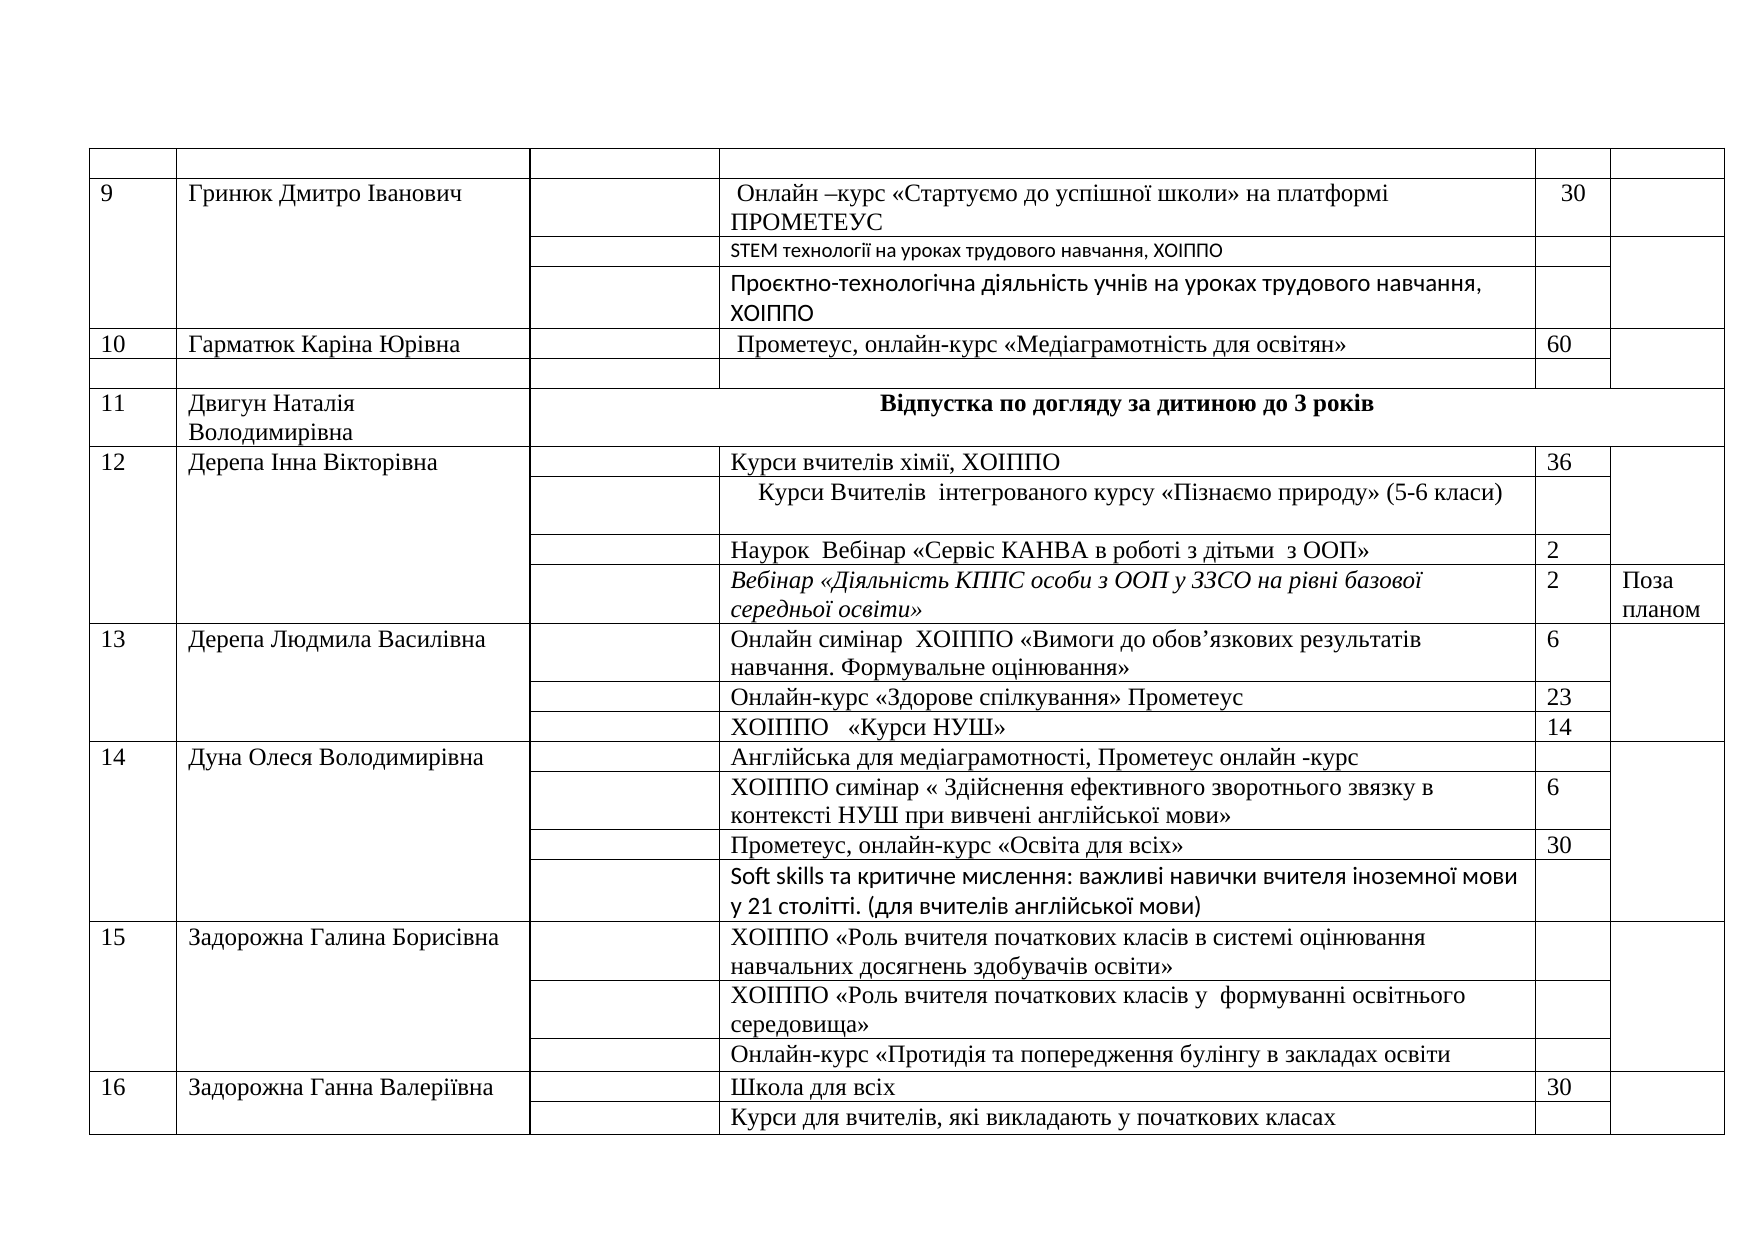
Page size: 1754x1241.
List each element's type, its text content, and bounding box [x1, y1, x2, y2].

table_cell [90, 359, 176, 387]
table_cell [531, 742, 719, 771]
table_cell [1536, 237, 1610, 266]
table_cell [1536, 742, 1610, 771]
table_cell [1611, 329, 1724, 387]
table_cell [531, 1039, 719, 1071]
table_cell 8 [90, 149, 176, 177]
table_cell [1536, 267, 1610, 328]
table_cell Дерепа Людмила Василівна [177, 624, 529, 741]
table_cell 6 [1536, 772, 1610, 829]
table_cell 36 [1536, 447, 1610, 476]
table_cell [531, 149, 719, 177]
table_cell Задорожна Галина Борисівна [177, 922, 529, 1071]
table_cell [531, 682, 719, 711]
table_cell ХОІППО симінар « Здійснення ефективного зворотнього звязку в контексті НУШ при вивчені англійської мови» [720, 772, 1535, 829]
table_cell 11 [90, 389, 176, 446]
table_cell 10 [90, 329, 176, 358]
table_cell 15 [90, 922, 176, 1071]
table_cell Прометеус, онлайн-курс «Медіаграмотність для освітян» [720, 329, 1535, 358]
table_cell [1611, 922, 1724, 1071]
table_cell Школа для всіх [720, 1072, 1535, 1101]
table_cell [1536, 860, 1610, 921]
table_cell 2 [1536, 535, 1610, 564]
table_cell [531, 981, 719, 1038]
table_cell Гарматюк Каріна Юрівна [177, 329, 529, 358]
table_cell 9 [90, 179, 176, 328]
table_cell [1611, 742, 1724, 921]
table_cell [720, 149, 1535, 177]
table_cell Курси Вчителів інтегрованого курсу «Пізнаємо природу» (5-6 класи) [720, 477, 1535, 534]
table_cell [531, 565, 719, 623]
table_cell 12 [90, 447, 176, 623]
table_cell Онлайн-курс «Протидія та попередження булінгу в закладах освіти [720, 1039, 1535, 1071]
table_cell Дерепа Інна Вікторівна [177, 447, 529, 623]
table_cell Прометеус, онлайн-курс «Освіта для всіх» [720, 830, 1535, 859]
table_cell ХОІППО «Роль вчителя початкових класів у формуванні освітнього середовища» [720, 981, 1535, 1038]
table_cell Наурок Вебінар «Сервіс КАНВА в роботі з дітьми з ООП» [720, 535, 1535, 564]
table_cell 23 [1536, 682, 1610, 711]
table_cell [1536, 477, 1610, 534]
table_cell ХОІППО «Роль вчителя початкових класів в системі оцінювання навчальних досягнень здобувачів освіти» [720, 922, 1535, 979]
table_cell ХОІППО «Курси НУШ» [720, 712, 1535, 741]
table_cell [1611, 1072, 1724, 1134]
table_cell Гринюк Дмитро Іванович [177, 179, 529, 328]
table_cell [1536, 359, 1610, 387]
table_cell [531, 329, 719, 358]
table_cell 30 [1536, 830, 1610, 859]
table_cell [1611, 237, 1724, 328]
table_cell 60 [1536, 329, 1610, 358]
table_cell 13 [90, 624, 176, 741]
table_cell 6 [1536, 624, 1610, 681]
table_cell [531, 447, 719, 476]
table_cell Задорожна Ганна Валеріївна [177, 1072, 529, 1134]
table_cell Онлайн –курс «Стартуємо до успішної школи» на платформі ПРОМЕТЕУС [720, 179, 1535, 236]
table_cell [1536, 922, 1610, 979]
table_cell Поза планом [1611, 565, 1724, 623]
table_cell [531, 267, 719, 328]
table_cell 14 [1536, 712, 1610, 741]
table_cell Двигун Наталія Володимирівна [177, 389, 529, 446]
table_cell Курси для вчителів, які викладають у початкових класах [720, 1102, 1535, 1134]
table_cell 30 [1536, 1072, 1610, 1101]
table_cell [531, 624, 719, 681]
table_cell [1611, 624, 1724, 741]
table_cell [531, 712, 719, 741]
table_cell Проєктно-технологічна діяльність учнів на уроках трудового навчання, ХОІППО [720, 267, 1535, 328]
table_cell [531, 477, 719, 534]
table_cell STEM технології на уроках трудового навчання, ХОІППО [720, 237, 1535, 266]
table_cell 16 [90, 1072, 176, 1134]
table_cell [720, 359, 1535, 387]
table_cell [177, 149, 529, 177]
table_cell [1611, 179, 1724, 236]
table_cell [531, 359, 719, 387]
table_cell Дуна Олеся Володимирівна [177, 742, 529, 921]
table_cell 2 [1536, 565, 1610, 623]
table_cell [1536, 981, 1610, 1038]
table_cell Soft skills та критичне мислення: важливі навички вчителя іноземної мови у 21 столітті. (для вчителів англійської мови) [720, 860, 1535, 921]
table_cell [1536, 149, 1610, 177]
table_cell [531, 237, 719, 266]
table_cell 14 [90, 742, 176, 921]
table_cell Онлайн-курс «Здорове спілкування» Прометеус [720, 682, 1535, 711]
table_cell [531, 179, 719, 236]
table_cell [177, 359, 529, 387]
table_cell [1611, 447, 1724, 564]
table_cell [531, 535, 719, 564]
table_cell [531, 830, 719, 859]
table_cell [531, 1102, 719, 1134]
table_cell Онлайн симінар ХОІППО «Вимоги до обов’язкових результатів навчання. Формувальне оцінювання» [720, 624, 1535, 681]
table_cell 30 [1536, 179, 1610, 236]
table_cell [531, 922, 719, 979]
table_cell Курси вчителів хімії, ХОІППО [720, 447, 1535, 476]
table_cell Англійська для медіаграмотності, Прометеус онлайн -курс [720, 742, 1535, 771]
table_cell [1536, 1039, 1610, 1071]
table_cell Вебінар «Діяльність КППС особи з ООП у ЗЗСО на рівні базової середньої освіти» [720, 565, 1535, 623]
table_cell [531, 772, 719, 829]
table_cell [531, 1072, 719, 1101]
table_cell [531, 860, 719, 921]
table_cell [1536, 1102, 1610, 1134]
table_cell Відпустка по догляду за дитиною до 3 років [531, 389, 1724, 446]
table_cell [1611, 149, 1724, 177]
